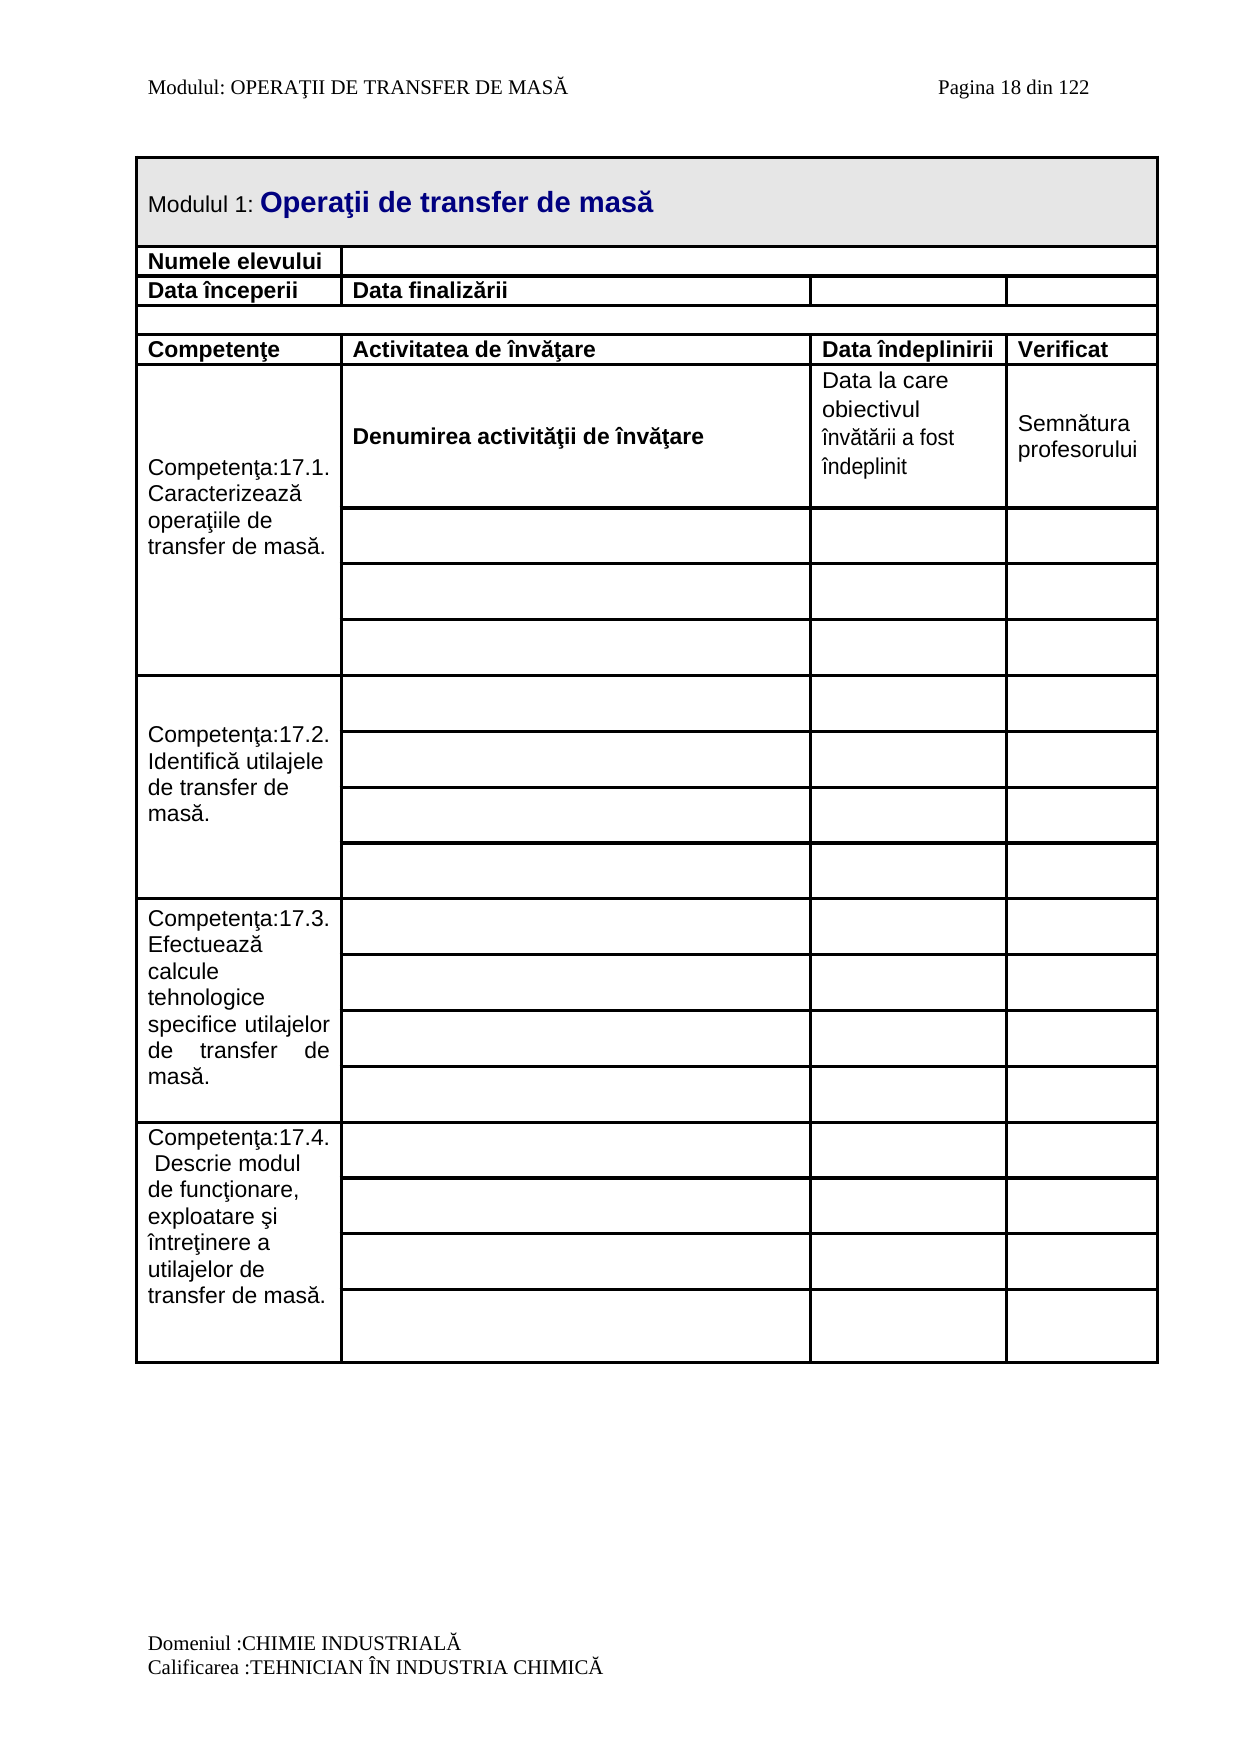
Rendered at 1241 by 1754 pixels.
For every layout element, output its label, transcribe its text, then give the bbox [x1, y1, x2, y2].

table_cell [343, 510, 809, 562]
table_cell [1008, 1235, 1156, 1288]
table_cell Denumirea activităţii de învăţare [343, 366, 809, 506]
table_cell [1008, 900, 1156, 953]
table_cell [343, 789, 809, 841]
table_cell [1008, 1291, 1156, 1361]
table_cell Competenţa:17.4. Descrie modul de funcţionare, exploatare şi întreţinere a utilajelor de transfer de masă. [138, 1124, 340, 1361]
table_cell [343, 1235, 809, 1288]
table_cell [343, 1180, 809, 1232]
table_cell [812, 1235, 1005, 1288]
table_cell Competenţa:17.2. Identifică utilajele de transfer de masă. [138, 677, 340, 897]
table_cell [812, 900, 1005, 953]
table_cell [343, 845, 809, 897]
table_cell Activitatea de învăţare [343, 336, 809, 363]
table_cell Data îndeplinirii [812, 336, 1005, 363]
table_cell [138, 307, 1156, 333]
table_cell [343, 956, 809, 1009]
table_cell Semnătura profesorului [1008, 366, 1156, 506]
table_cell [812, 677, 1005, 730]
table_cell Data finalizării [343, 278, 809, 304]
table_cell [812, 1068, 1005, 1121]
table_cell Competenţa:17.1. Caracterizează operaţiile de transfer de masă. [138, 366, 340, 674]
table_cell [812, 565, 1005, 618]
table_cell [1008, 510, 1156, 562]
table_cell [812, 510, 1005, 562]
table_cell [1008, 733, 1156, 786]
table_cell [343, 677, 809, 730]
table_cell [812, 1180, 1005, 1232]
table_cell [812, 733, 1005, 786]
table_cell [1008, 565, 1156, 618]
table_cell [812, 621, 1005, 674]
table_cell [1008, 789, 1156, 841]
table_cell [1008, 278, 1156, 304]
table_cell [812, 1012, 1005, 1065]
table_cell Competenţa:17.3. Efectuează calcule tehnologice specifice utilajelor de transfer de masă. [138, 900, 340, 1121]
table_header Modulul 1: Operaţii de transfer de masă [138, 159, 1156, 245]
table_cell [1008, 621, 1156, 674]
table_cell [343, 900, 809, 953]
table_cell [1008, 1180, 1156, 1232]
table_cell [343, 565, 809, 618]
table_cell [1008, 1012, 1156, 1065]
table_cell [1008, 1124, 1156, 1176]
table_cell [1008, 845, 1156, 897]
table_cell [343, 1124, 809, 1176]
table_cell Competenţe [138, 336, 340, 363]
table_cell Data la care obiectivul învătării a fost îndeplinit [812, 366, 1005, 506]
table_cell [343, 1012, 809, 1065]
table_cell [343, 1068, 809, 1121]
table_cell [1008, 677, 1156, 730]
table_cell Data începerii [138, 278, 340, 304]
table_cell Numele elevului [138, 248, 340, 274]
table_cell [1008, 1068, 1156, 1121]
table_cell [812, 789, 1005, 841]
table_cell [343, 733, 809, 786]
table_cell [812, 1124, 1005, 1176]
table_cell [812, 845, 1005, 897]
table_cell [1008, 956, 1156, 1009]
table_cell [812, 1291, 1005, 1361]
table_cell [343, 1291, 809, 1361]
table_cell [812, 956, 1005, 1009]
table_cell [812, 278, 1005, 304]
table_cell [343, 621, 809, 674]
table_cell Verificat [1008, 336, 1156, 363]
table_cell [343, 248, 1156, 274]
